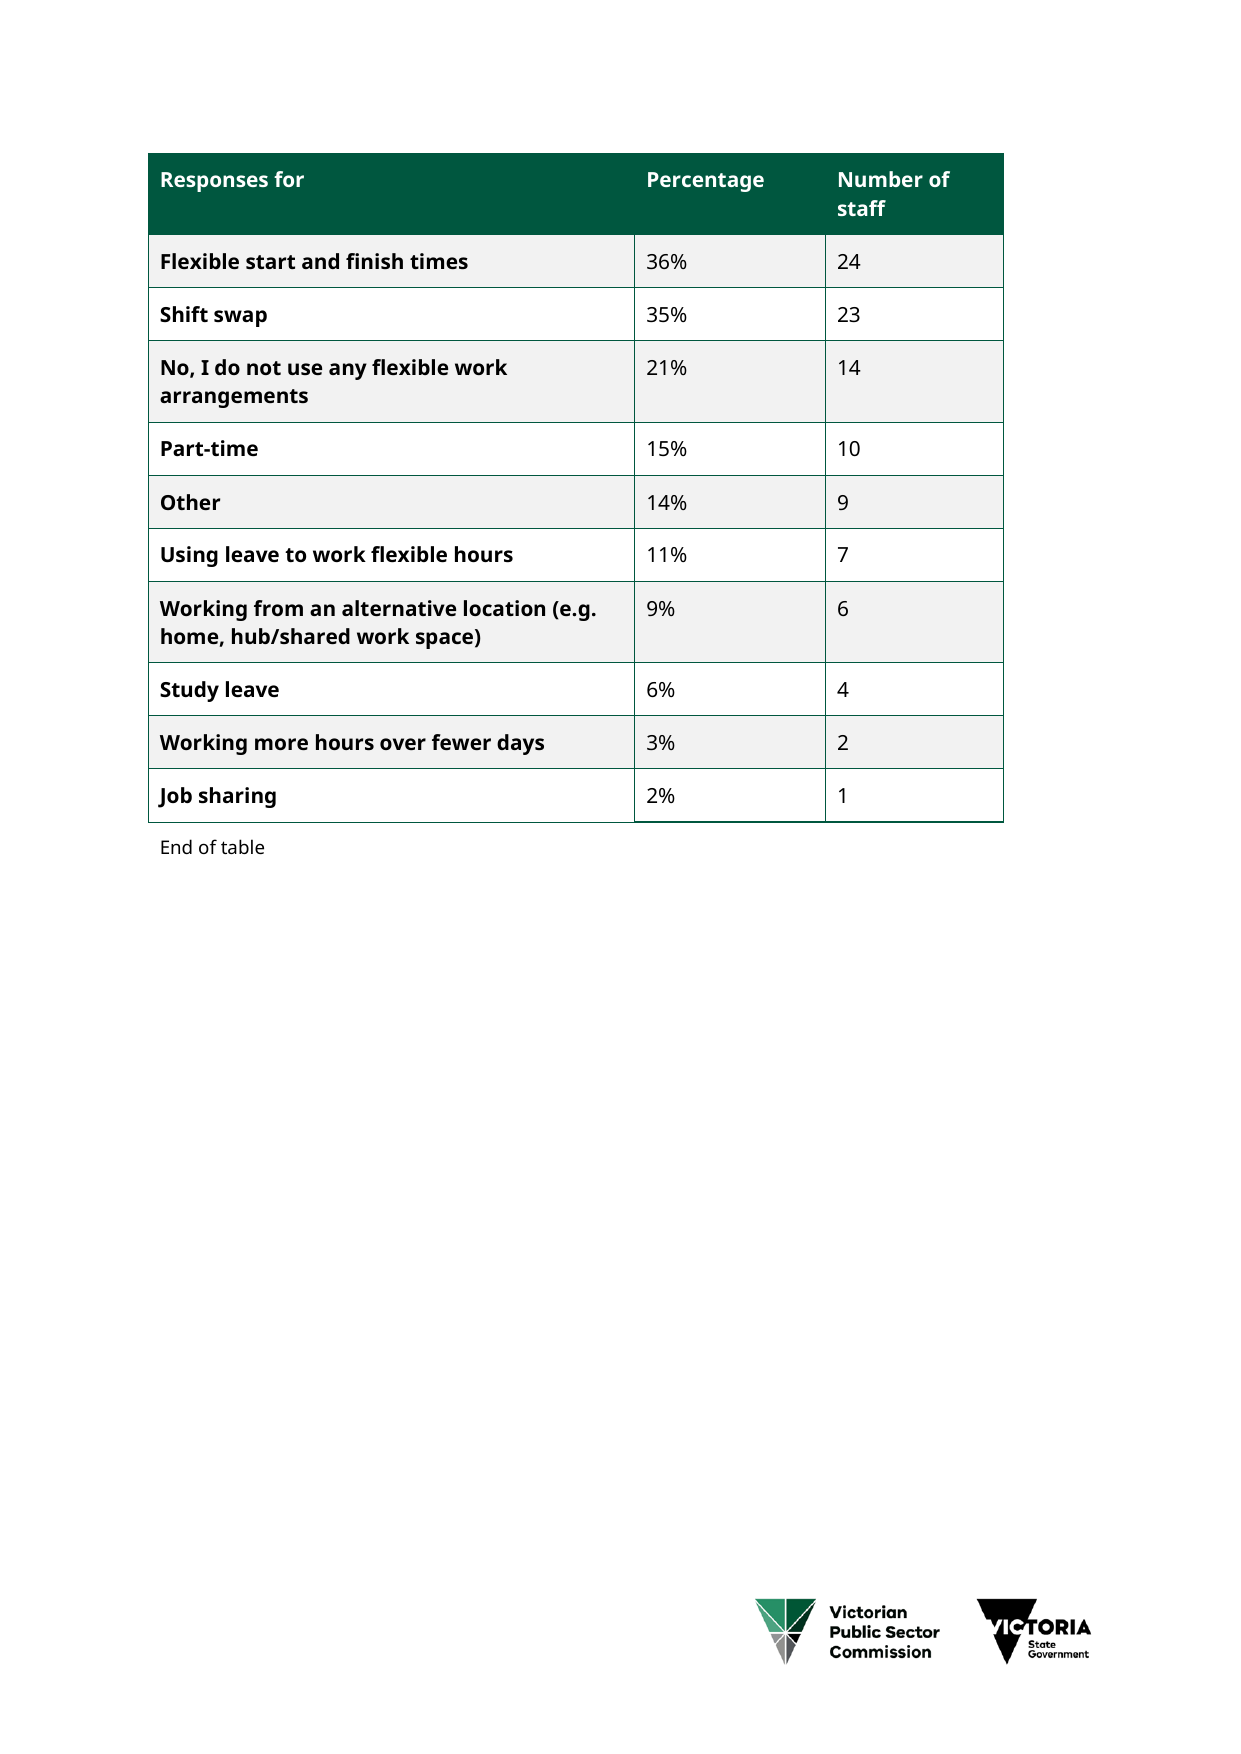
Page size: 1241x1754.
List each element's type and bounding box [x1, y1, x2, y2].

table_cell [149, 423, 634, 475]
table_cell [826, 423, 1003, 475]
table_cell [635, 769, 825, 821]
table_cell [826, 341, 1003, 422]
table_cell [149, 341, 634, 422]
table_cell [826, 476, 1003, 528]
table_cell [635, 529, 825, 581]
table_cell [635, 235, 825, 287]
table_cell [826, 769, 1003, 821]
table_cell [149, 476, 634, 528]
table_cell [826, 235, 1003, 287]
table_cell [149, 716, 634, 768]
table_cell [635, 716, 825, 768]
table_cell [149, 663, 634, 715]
picture [754, 1598, 1093, 1666]
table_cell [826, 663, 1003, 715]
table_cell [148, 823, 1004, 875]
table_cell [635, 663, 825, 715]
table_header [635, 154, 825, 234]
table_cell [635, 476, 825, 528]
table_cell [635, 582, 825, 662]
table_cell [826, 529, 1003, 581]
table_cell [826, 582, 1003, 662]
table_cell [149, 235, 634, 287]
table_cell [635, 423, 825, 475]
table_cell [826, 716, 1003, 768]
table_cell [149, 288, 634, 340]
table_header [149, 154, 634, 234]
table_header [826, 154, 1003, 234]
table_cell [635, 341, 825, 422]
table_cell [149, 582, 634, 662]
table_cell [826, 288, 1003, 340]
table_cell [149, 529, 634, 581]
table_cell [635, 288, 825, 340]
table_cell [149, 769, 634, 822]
